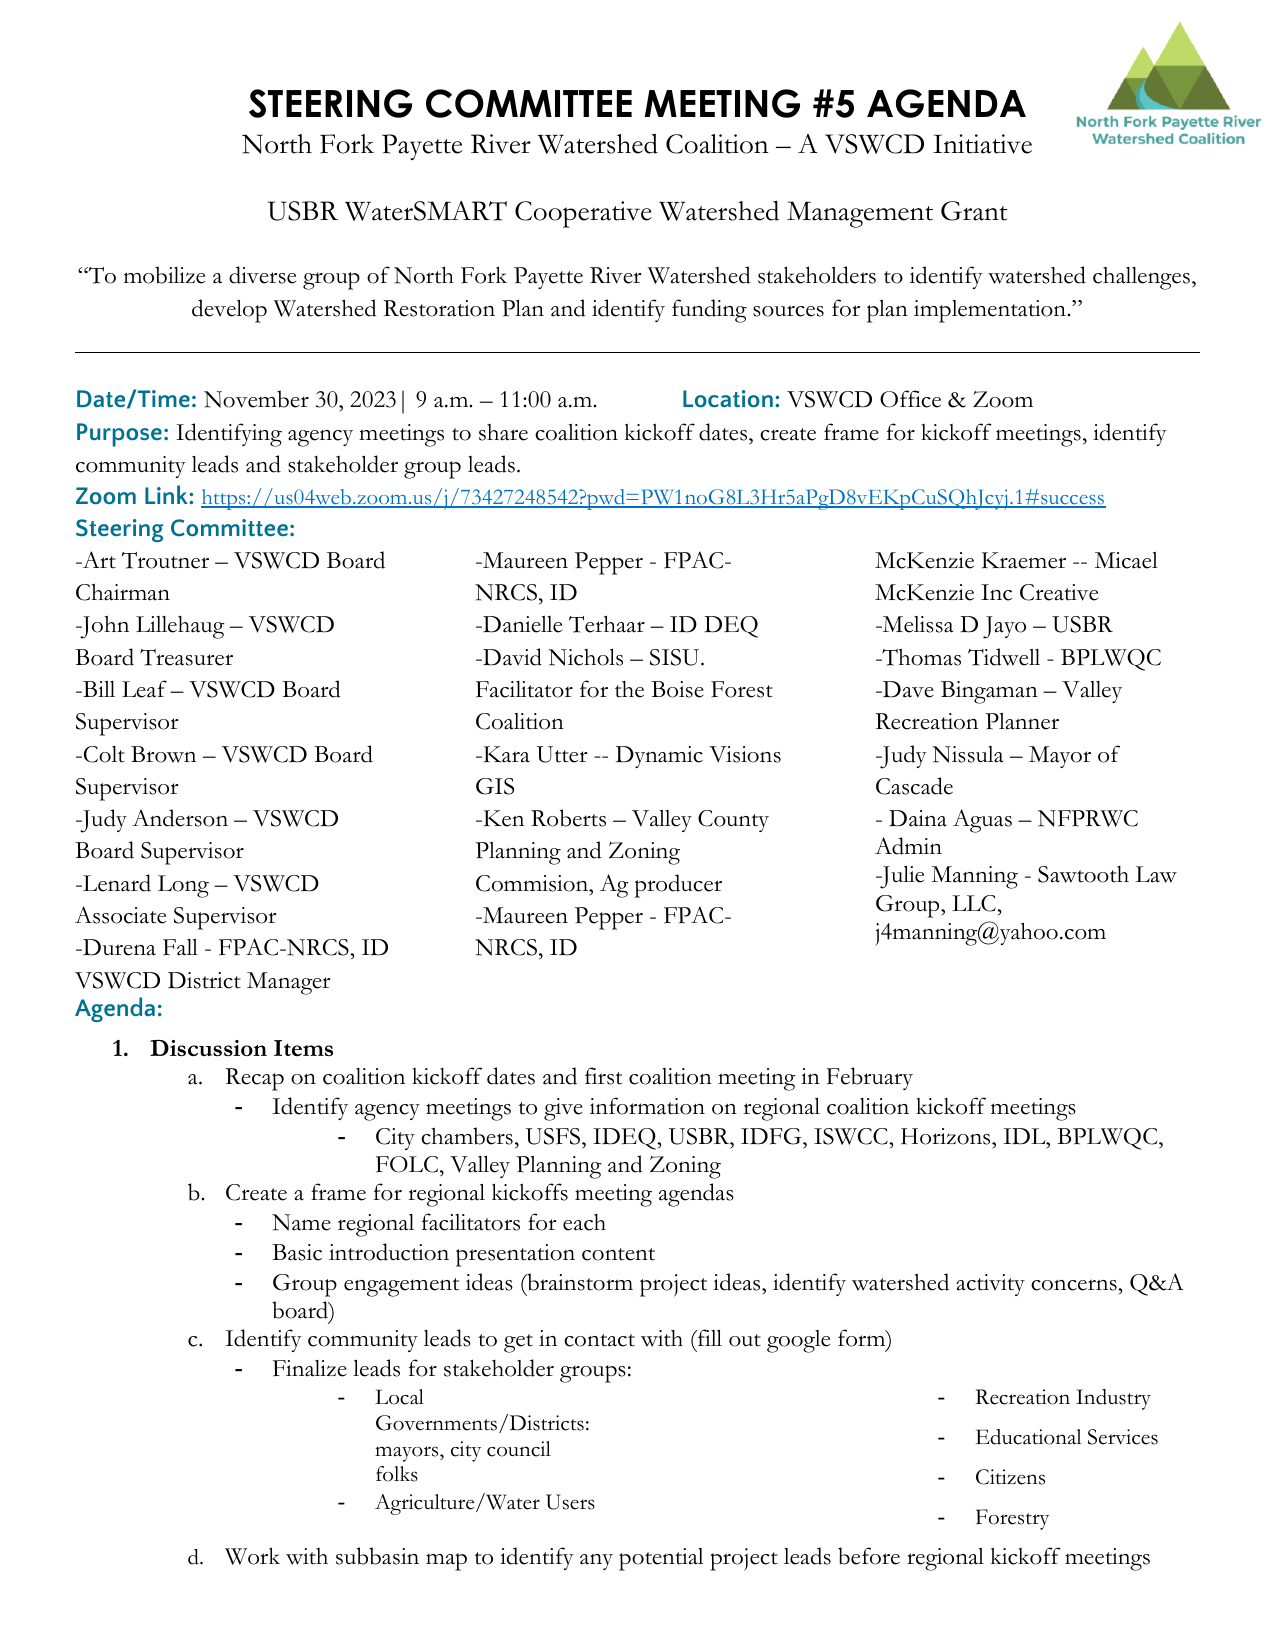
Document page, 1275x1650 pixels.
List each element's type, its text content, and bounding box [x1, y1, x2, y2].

list Create a frame for regional kickoffs meeting agendas [187, 1179, 1200, 1207]
text -Art Troutner – VSWCD Board Chairman [75, 547, 400, 607]
text -Julie Manning - Sawtooth Law Group, LLC, j4manning@yahoo.com [875, 861, 1200, 946]
text -Danielle Terhaar – ID DEQ [475, 611, 800, 639]
text Zoom Link: https://us04web.zoom.us/j/73427248542?pwd=PW1noG8L3Hr5aPgD8vEKpCuSQhJcyj.1#success [75, 483, 1200, 511]
list Citizens [937, 1463, 1200, 1490]
list Identify agency meetings to give information on regional coalition kickoff meetings [234, 1091, 1200, 1121]
picture [1057, 7, 1275, 162]
list City chambers, USFS, IDEQ, USBR, IDFG, ISWCC, Horizons, IDL, BPLWQC, FOLC, Valley Planning and Zoning [337, 1121, 1200, 1179]
list Identify community leads to get in contact with (fill out google form) [187, 1325, 1200, 1353]
list Finalize leads for stakeholder groups: [234, 1353, 1200, 1383]
text -Maureen Pepper - FPAC-NRCS, ID [475, 902, 800, 962]
text -Dave Bingaman – Valley Recreation Planner [875, 676, 1200, 736]
text -Maureen Pepper - FPAC-NRCS, ID [475, 547, 800, 607]
list Recap on coalition kickoff dates and first coalition meeting in February [187, 1063, 1200, 1091]
list Recreation Industry [937, 1383, 1200, 1410]
text -John Lillehaug – VSWCD Board Treasurer [75, 611, 400, 672]
text -Kara Utter -- Dynamic Visions GIS [475, 741, 800, 801]
list Name regional facilitators for each [234, 1207, 1200, 1237]
text -Thomas Tidwell - BPLWQC [875, 644, 1200, 672]
list Group engagement ideas (brainstorm project ideas, identify watershed activity concerns, Q&A board) [234, 1267, 1200, 1325]
list Local Governments/Districts: mayors, city council folks [337, 1383, 600, 1488]
text -David Nichols – SISU. Facilitator for the Boise Forest Coalition [475, 644, 800, 736]
list Agriculture/Water Users [337, 1488, 600, 1515]
text “To mobilize a diverse group of North Fork Payette River Watershed stakeholders to identify watershed challenges, develop Watershed Restoration Plan and identify funding sources for plan implementation.” [75, 262, 1200, 352]
text Steering Committee: [75, 515, 1200, 543]
list Work with subbasin map to identify any potential project leads before regional kickoff meetings [187, 1543, 1200, 1571]
text -Ken Roberts – Valley County Planning and Zoning Commision, Ag producer [475, 805, 800, 898]
text -Durena Fall - FPAC-NRCS, ID VSWCD District Manager [75, 934, 400, 995]
list Discussion Items [112, 1035, 1200, 1063]
text Agenda: [75, 995, 1200, 1022]
text STEERING COMMITTEE MEETING #5 AGENDA [75, 75, 1200, 128]
list Forestry [937, 1503, 1200, 1530]
text -Melissa D Jayo – USBR [875, 611, 1200, 639]
text -Lenard Long – VSWCD Associate Supervisor [75, 870, 400, 930]
text North Fork Payette River Watershed Coalition – A VSWCD Initiative [75, 128, 1200, 191]
text - Daina Aguas – NFPRWC Admin [875, 805, 1200, 861]
text -Bill Leaf – VSWCD Board Supervisor [75, 676, 400, 736]
text -Colt Brown – VSWCD Board Supervisor [75, 741, 400, 801]
list Basic introduction presentation content [234, 1237, 1200, 1267]
text -Judy Nissula – Mayor of Cascade [875, 741, 1200, 801]
text USBR WaterSMART Cooperative Watershed Management Grant [75, 195, 1200, 257]
text -Judy Anderson – VSWCD Board Supervisor [75, 805, 400, 866]
list Educational Services [937, 1423, 1200, 1450]
text Date/Time: November 30, 2023| 9 a.m. – 11:00 a.m. Location: VSWCD Office & Zoom Purpose: Identifying agency meetings to share coalition kickoff dates, create frame for kickoff meetings, identify community leads and stakeholder group leads. [75, 386, 1200, 479]
text McKenzie Kraemer -- Micael McKenzie Inc Creative [875, 547, 1200, 607]
